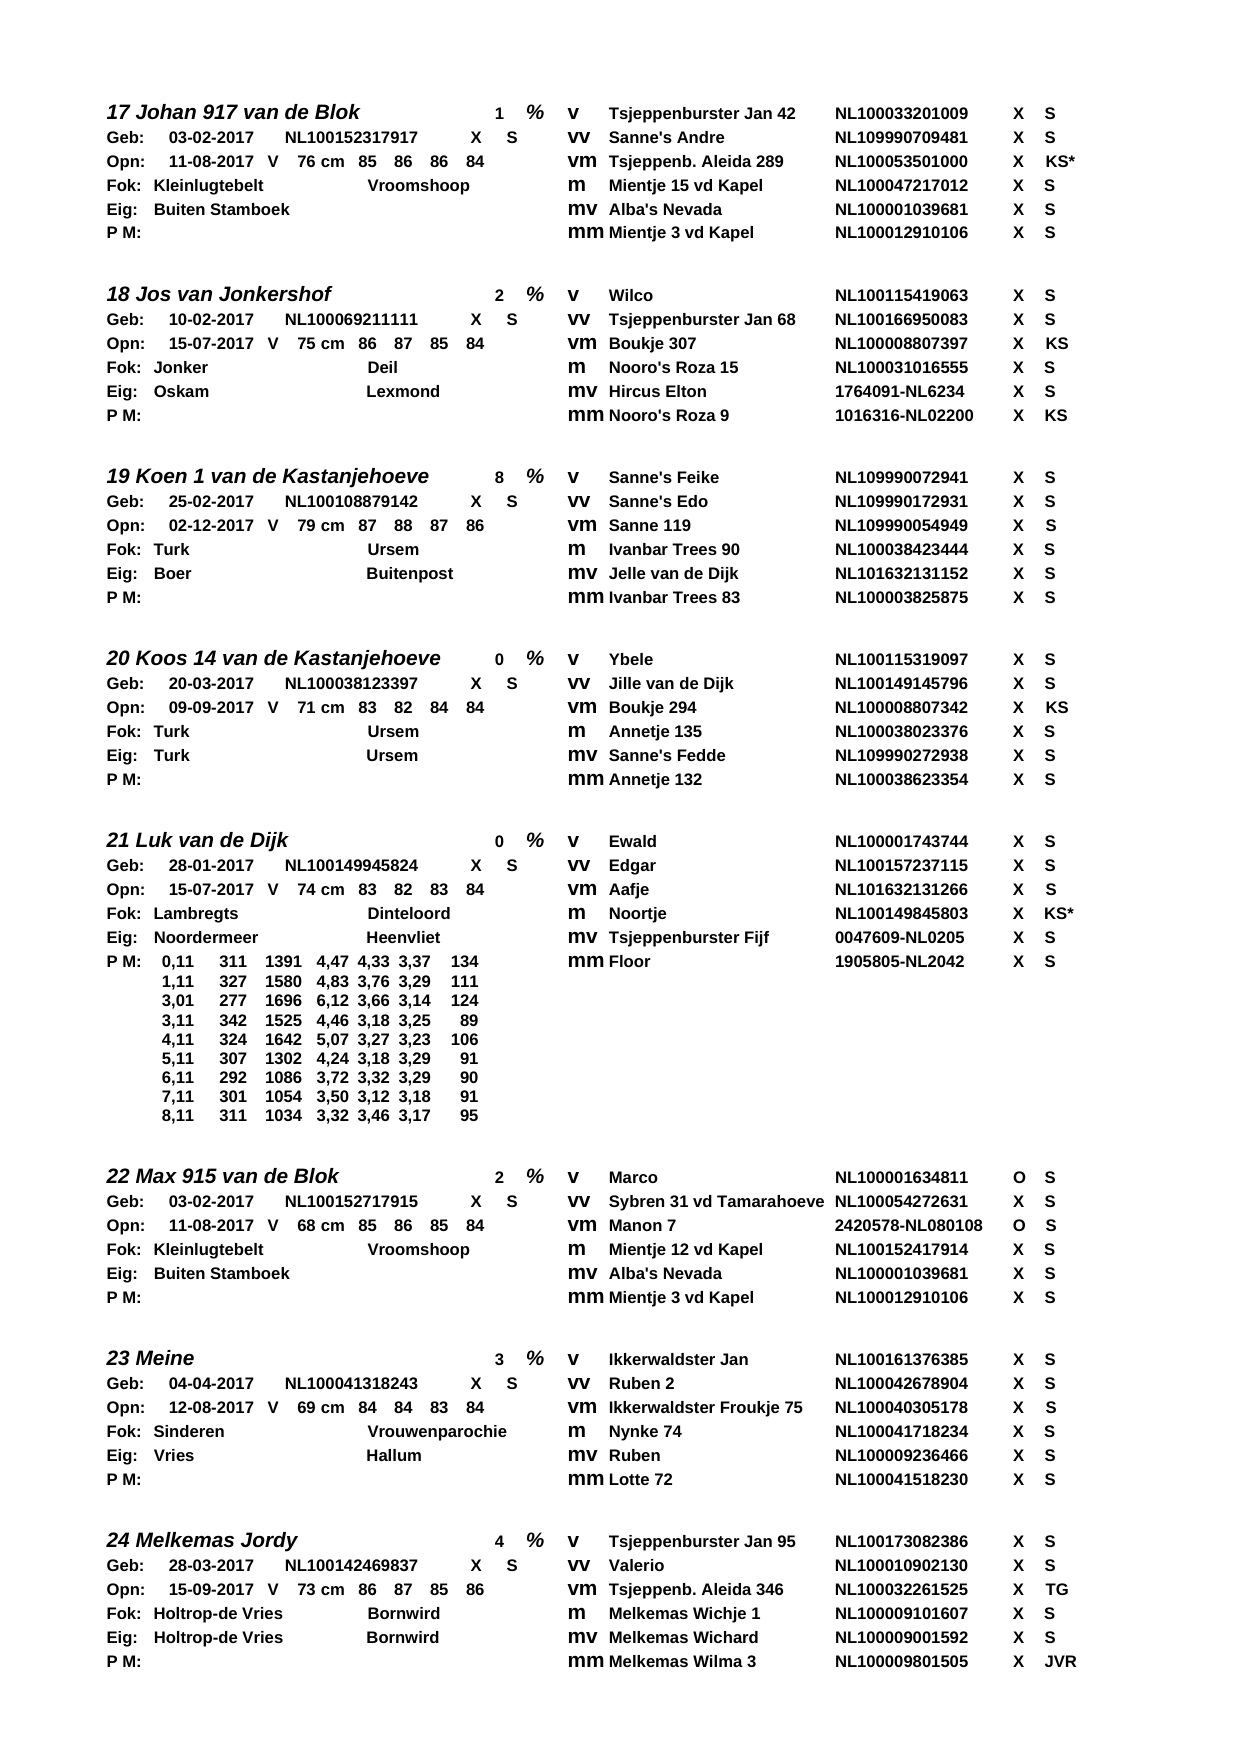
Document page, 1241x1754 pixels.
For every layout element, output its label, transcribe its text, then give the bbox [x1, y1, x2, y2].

text Eig: Turk Ursem mv Sanne's Fedde NL109990272938 X S [106, 742, 1134, 766]
text Fok: Holtrop-de Vries Bornwird m Melkemas Wichje 1 NL100009101607 X S [106, 1600, 1134, 1624]
text 17 Johan 917 van de Blok 1 % v Tsjeppenburster Jan 42 NL100033201009 X S [106, 99, 1134, 123]
text Opn: 02-12-2017 V 79 cm 87 88 87 86 vm Sanne 119 NL109990054949 X S [106, 512, 1134, 536]
text 1,11 327 1580 4,83 3,76 3,29 111 [106, 972, 1134, 991]
text 24 Melkemas Jordy 4 % v Tsjeppenburster Jan 95 NL100173082386 X S [106, 1528, 1134, 1552]
text Fok: Kleinlugtebelt Vroomshoop m Mientje 12 vd Kapel NL100152417914 X S [106, 1236, 1134, 1260]
text P M: mm Lotte 72 NL100041518230 X S [106, 1466, 1134, 1490]
text 19 Koen 1 van de Kastanjehoeve 8 % v Sanne's Feike NL109990072941 X S [106, 464, 1134, 488]
text P M: mm Ivanbar Trees 83 NL100003825875 X S [106, 584, 1134, 608]
text 22 Max 915 van de Blok 2 % v Marco NL100001634811 O S [106, 1164, 1134, 1188]
text 21 Luk van de Dijk 0 % v Ewald NL100001743744 X S [106, 828, 1134, 852]
text P M: mm Mientje 3 vd Kapel NL100012910106 X S [106, 1284, 1134, 1308]
text P M: mm Nooro's Roza 9 1016316-NL02200 X KS [106, 402, 1134, 426]
text Geb: 28-03-2017 NL100142469837 X S vv Valerio NL100010902130 X S [106, 1552, 1134, 1576]
text Fok: Jonker Deil m Nooro's Roza 15 NL100031016555 X S [106, 354, 1134, 378]
text Eig: Buiten Stamboek mv Alba's Nevada NL100001039681 X S [106, 195, 1134, 219]
text Eig: Boer Buitenpost mv Jelle van de Dijk NL101632131152 X S [106, 560, 1134, 584]
text Opn: 11-08-2017 V 68 cm 85 86 85 84 vm Manon 7 2420578-NL080108 O S [106, 1212, 1134, 1236]
text Geb: 04-04-2017 NL100041318243 X S vv Ruben 2 NL100042678904 X S [106, 1370, 1134, 1394]
text 6,11 292 1086 3,72 3,32 3,29 90 [106, 1068, 1134, 1087]
text Eig: Vries Hallum mv Ruben NL100009236466 X S [106, 1442, 1134, 1466]
text 3,11 342 1525 4,46 3,18 3,25 89 [106, 1010, 1134, 1029]
text P M: mm Mientje 3 vd Kapel NL100012910106 X S [106, 219, 1134, 243]
text P M: mm Melkemas Wilma 3 NL100009801505 X JVR [106, 1648, 1134, 1672]
text 8,11 311 1034 3,32 3,46 3,17 95 [106, 1106, 1134, 1125]
text Geb: 10-02-2017 NL100069211111 X S vv Tsjeppenburster Jan 68 NL100166950083 X S [106, 306, 1134, 330]
text Eig: Noordermeer Heenvliet mv Tsjeppenburster Fijf 0047609-NL0205 X S [106, 924, 1134, 948]
text Eig: Buiten Stamboek mv Alba's Nevada NL100001039681 X S [106, 1260, 1134, 1284]
text Geb: 25-02-2017 NL100108879142 X S vv Sanne's Edo NL109990172931 X S [106, 488, 1134, 512]
text Opn: 15-07-2017 V 75 cm 86 87 85 84 vm Boukje 307 NL100008807397 X KS [106, 330, 1134, 354]
text 20 Koos 14 van de Kastanjehoeve 0 % v Ybele NL100115319097 X S [106, 646, 1134, 670]
text P M: 0,11 311 1391 4,47 4,33 3,37 134 mm Floor 1905805-NL2042 X S [106, 948, 1134, 972]
text Fok: Turk Ursem m Annetje 135 NL100038023376 X S [106, 718, 1134, 742]
text Opn: 09-09-2017 V 71 cm 83 82 84 84 vm Boukje 294 NL100008807342 X KS [106, 694, 1134, 718]
text Fok: Turk Ursem m Ivanbar Trees 90 NL100038423444 X S [106, 536, 1134, 560]
text Opn: 15-07-2017 V 74 cm 83 82 83 84 vm Aafje NL101632131266 X S [106, 876, 1134, 900]
text 3,01 277 1696 6,12 3,66 3,14 124 [106, 991, 1134, 1010]
text Opn: 11-08-2017 V 76 cm 85 86 86 84 vm Tsjeppenb. Aleida 289 NL100053501000 X KS* [106, 147, 1134, 171]
text 7,11 301 1054 3,50 3,12 3,18 91 [106, 1087, 1134, 1106]
text Geb: 20-03-2017 NL100038123397 X S vv Jille van de Dijk NL100149145796 X S [106, 670, 1134, 694]
text Opn: 15-09-2017 V 73 cm 86 87 85 86 vm Tsjeppenb. Aleida 346 NL100032261525 X TG [106, 1576, 1134, 1600]
text 5,11 307 1302 4,24 3,18 3,29 91 [106, 1049, 1134, 1068]
text Geb: 03-02-2017 NL100152717915 X S vv Sybren 31 vd Tamarahoeve NL100054272631 X S [106, 1188, 1134, 1212]
text Fok: Lambregts Dinteloord m Noortje NL100149845803 X KS* [106, 900, 1134, 924]
text Opn: 12-08-2017 V 69 cm 84 84 83 84 vm Ikkerwaldster Froukje 75 NL100040305178 X S [106, 1394, 1134, 1418]
text 23 Meine 3 % v Ikkerwaldster Jan NL100161376385 X S [106, 1346, 1134, 1370]
text Geb: 03-02-2017 NL100152317917 X S vv Sanne's Andre NL109990709481 X S [106, 123, 1134, 147]
text 18 Jos van Jonkershof 2 % v Wilco NL100115419063 X S [106, 282, 1134, 306]
text 4,11 324 1642 5,07 3,27 3,23 106 [106, 1029, 1134, 1049]
text Geb: 28-01-2017 NL100149945824 X S vv Edgar NL100157237115 X S [106, 852, 1134, 876]
text P M: mm Annetje 132 NL100038623354 X S [106, 766, 1134, 790]
text Eig: Oskam Lexmond mv Hircus Elton 1764091-NL6234 X S [106, 378, 1134, 402]
text Fok: Sinderen Vrouwenparochie m Nynke 74 NL100041718234 X S [106, 1418, 1134, 1442]
text Fok: Kleinlugtebelt Vroomshoop m Mientje 15 vd Kapel NL100047217012 X S [106, 171, 1134, 195]
text Eig: Holtrop-de Vries Bornwird mv Melkemas Wichard NL100009001592 X S [106, 1624, 1134, 1648]
